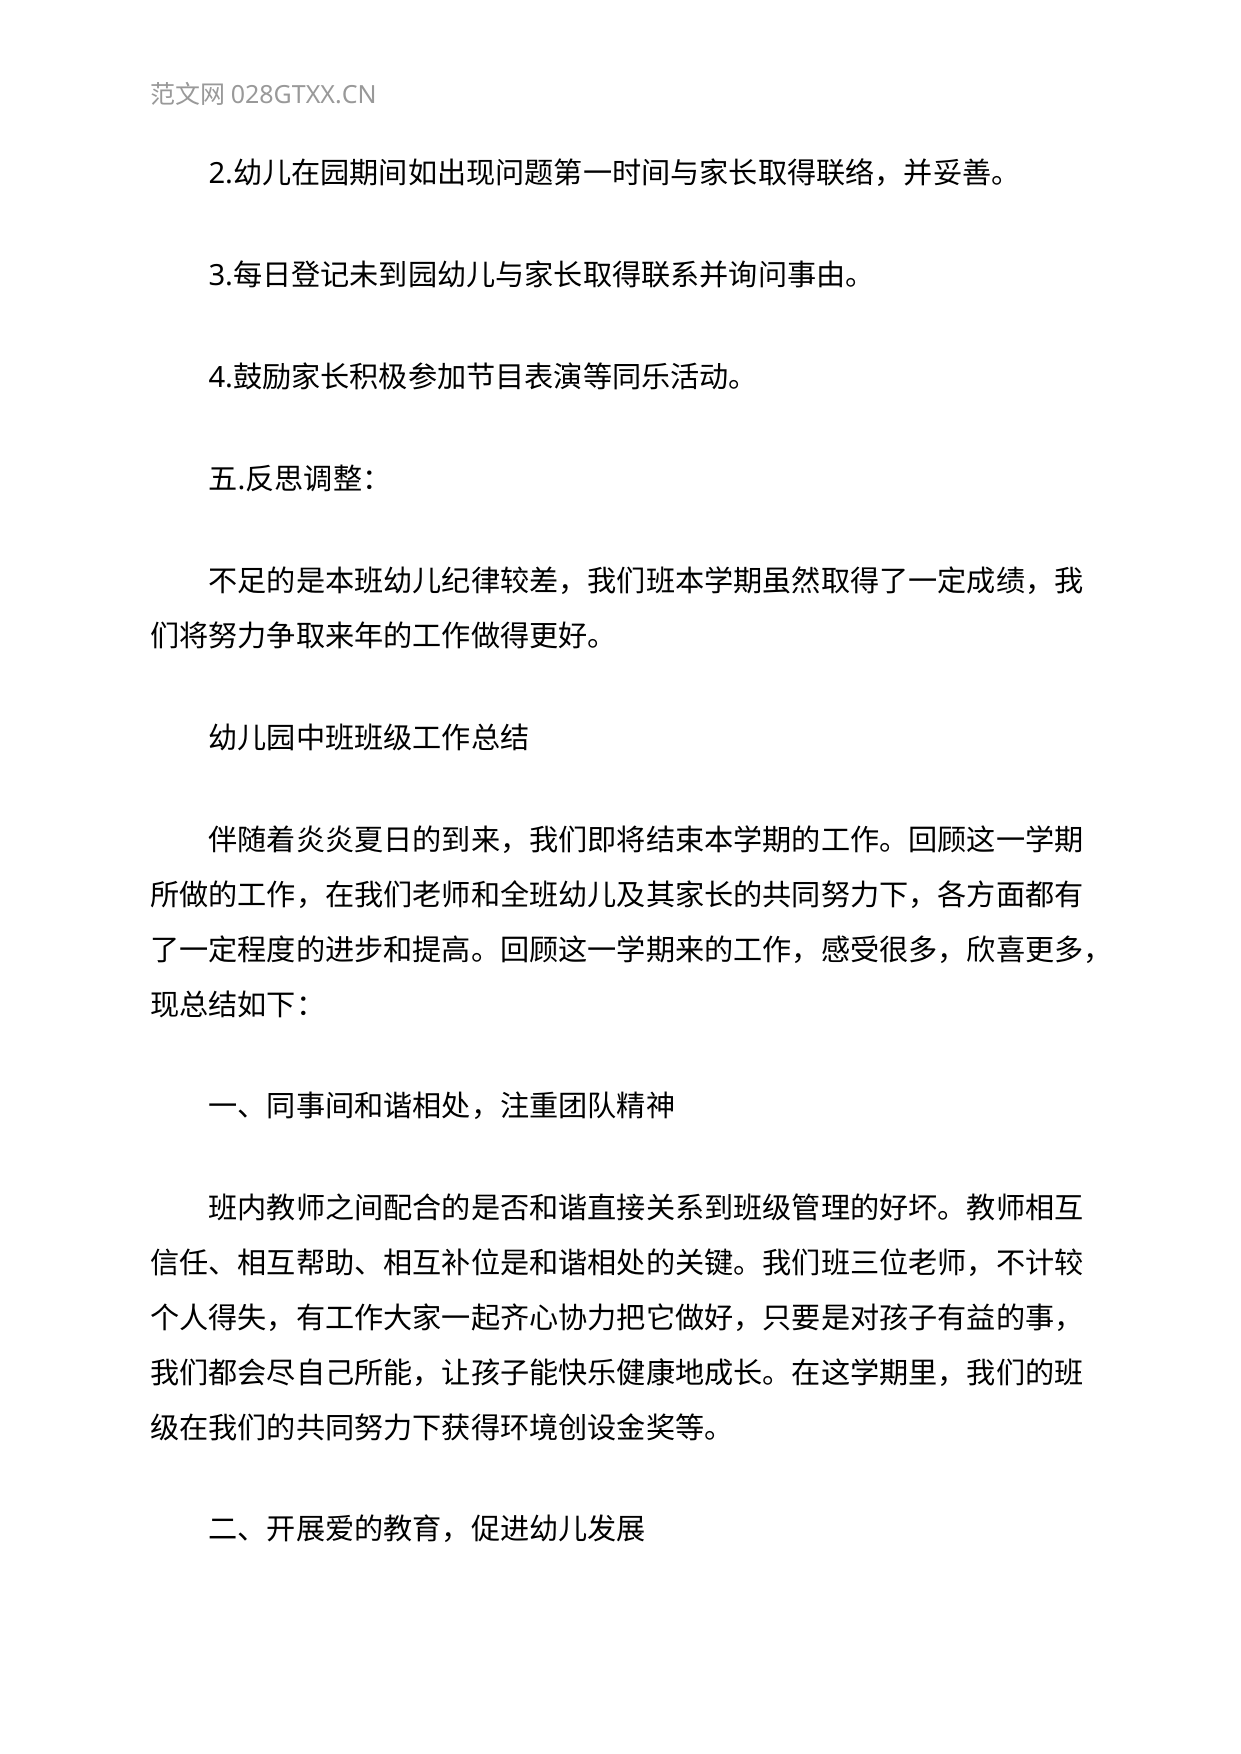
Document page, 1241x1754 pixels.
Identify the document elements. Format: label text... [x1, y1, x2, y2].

text 不足的是本班幼儿纪律较差，我们班本学期虽然取得了一定成绩，我们将努力争取来年的工作做得更好。 [150, 558, 1090, 655]
text 五.反思调整： [150, 456, 1090, 498]
text 伴随着炎炎夏日的到来，我们即将结束本学期的工作。回顾这一学期所做的工作，在我们老师和全班幼儿及其家长的共同努力下，各方面都有了一定程度的进步和提高。回顾这一学期来的工作，感受很多，欣喜更多，现总结如下： [150, 816, 1090, 1023]
text 幼儿园中班班级工作总结 [150, 714, 1090, 757]
text 一、同事间和谐相处，注重团队精神 [150, 1083, 1090, 1125]
text 4.鼓励家长积极参加节目表演等同乐活动。 [150, 354, 1090, 396]
text 2.幼儿在园期间如出现问题第一时间与家长取得联络，并妥善。 [150, 150, 1090, 192]
text 班内教师之间配合的是否和谐直接关系到班级管理的好坏。教师相互信任、相互帮助、相互补位是和谐相处的关键。我们班三位老师，不计较个人得失，有工作大家一起齐心协力把它做好，只要是对孩子有益的事，我们都会尽自己所能，让孩子能快乐健康地成长。在这学期里，我们的班级在我们的共同努力下获得环境创设金奖等。 [150, 1184, 1090, 1446]
text 二、开展爱的教育，促进幼儿发展 [150, 1506, 1090, 1548]
text 3.每日登记未到园幼儿与家长取得联系并询问事由。 [150, 252, 1090, 294]
